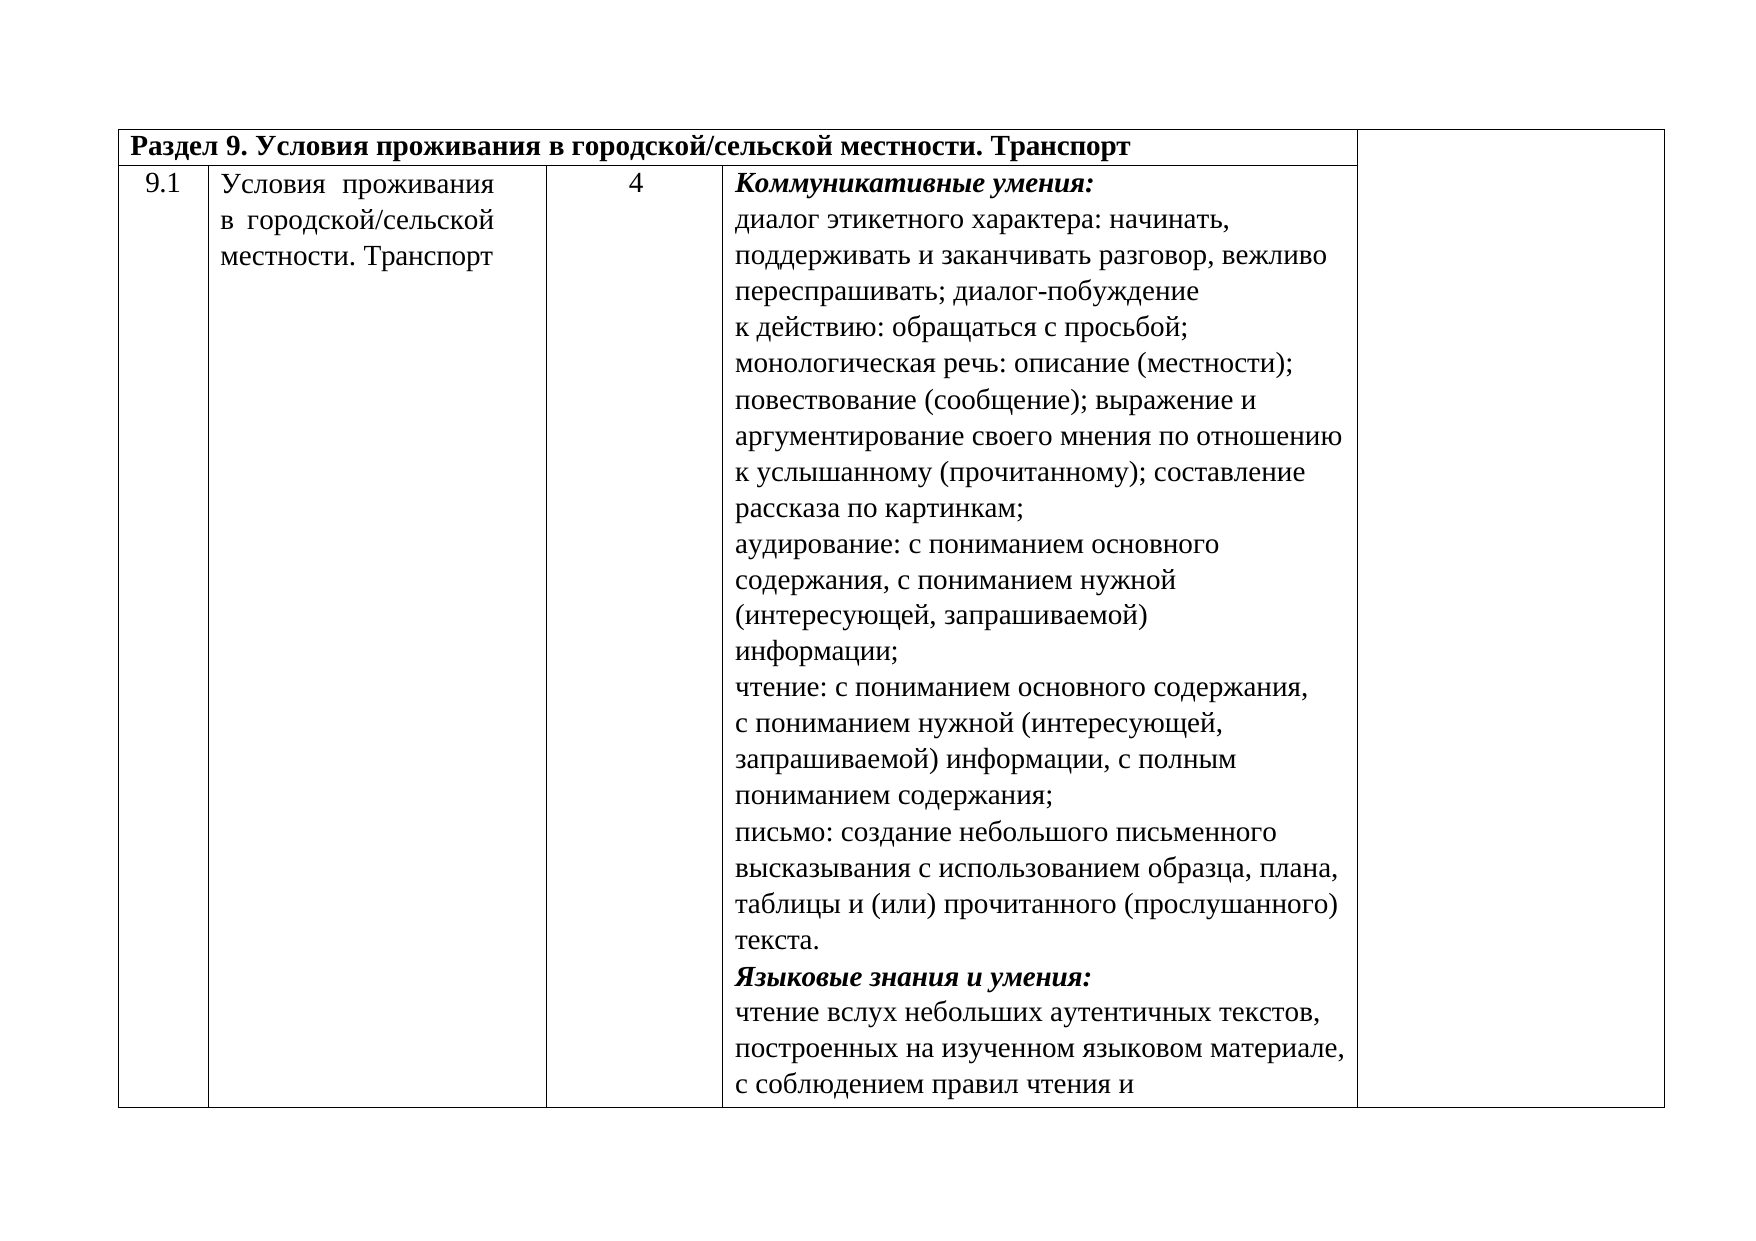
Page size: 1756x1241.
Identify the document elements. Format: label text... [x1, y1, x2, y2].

table_cell Условия проживания в городской/сельской местности. Транспорт [209, 166, 546, 1107]
table_cell 9.1 [119, 166, 208, 1107]
table_cell Коммуникативные умения: диалог этикетного характера: начинать, поддерживать и заканчивать разговор, вежливо переспрашивать; диалог-побуждение к действию: обращаться с просьбой; монологическая речь: описание (местности); повествование (сообщение); выражение и аргументирование своего мнения по отношению к услышанному (прочитанному); составление рассказа по картинкам; аудирование: с пониманием основного содержания, с пониманием нужной (интересующей, запрашиваемой) информации; чтение: с пониманием основного содержания, с пониманием нужной (интересующей, запрашиваемой) информации, с полным пониманием содержания; письмо: создание небольшого письменного высказывания с использованием образца, плана, таблицы и (или) прочитанного (прослушанного) текста. Языковые знания и умения: чтение вслух небольших аутентичных текстов, построенных на изученном языковом материале, с соблюдением правил чтения и [723, 166, 1357, 1107]
table_cell 4 [547, 166, 722, 1107]
table_header [1358, 130, 1664, 1107]
table_header Раздел 9. Условия проживания в городской/сельской местности. Транспорт [119, 130, 1357, 165]
